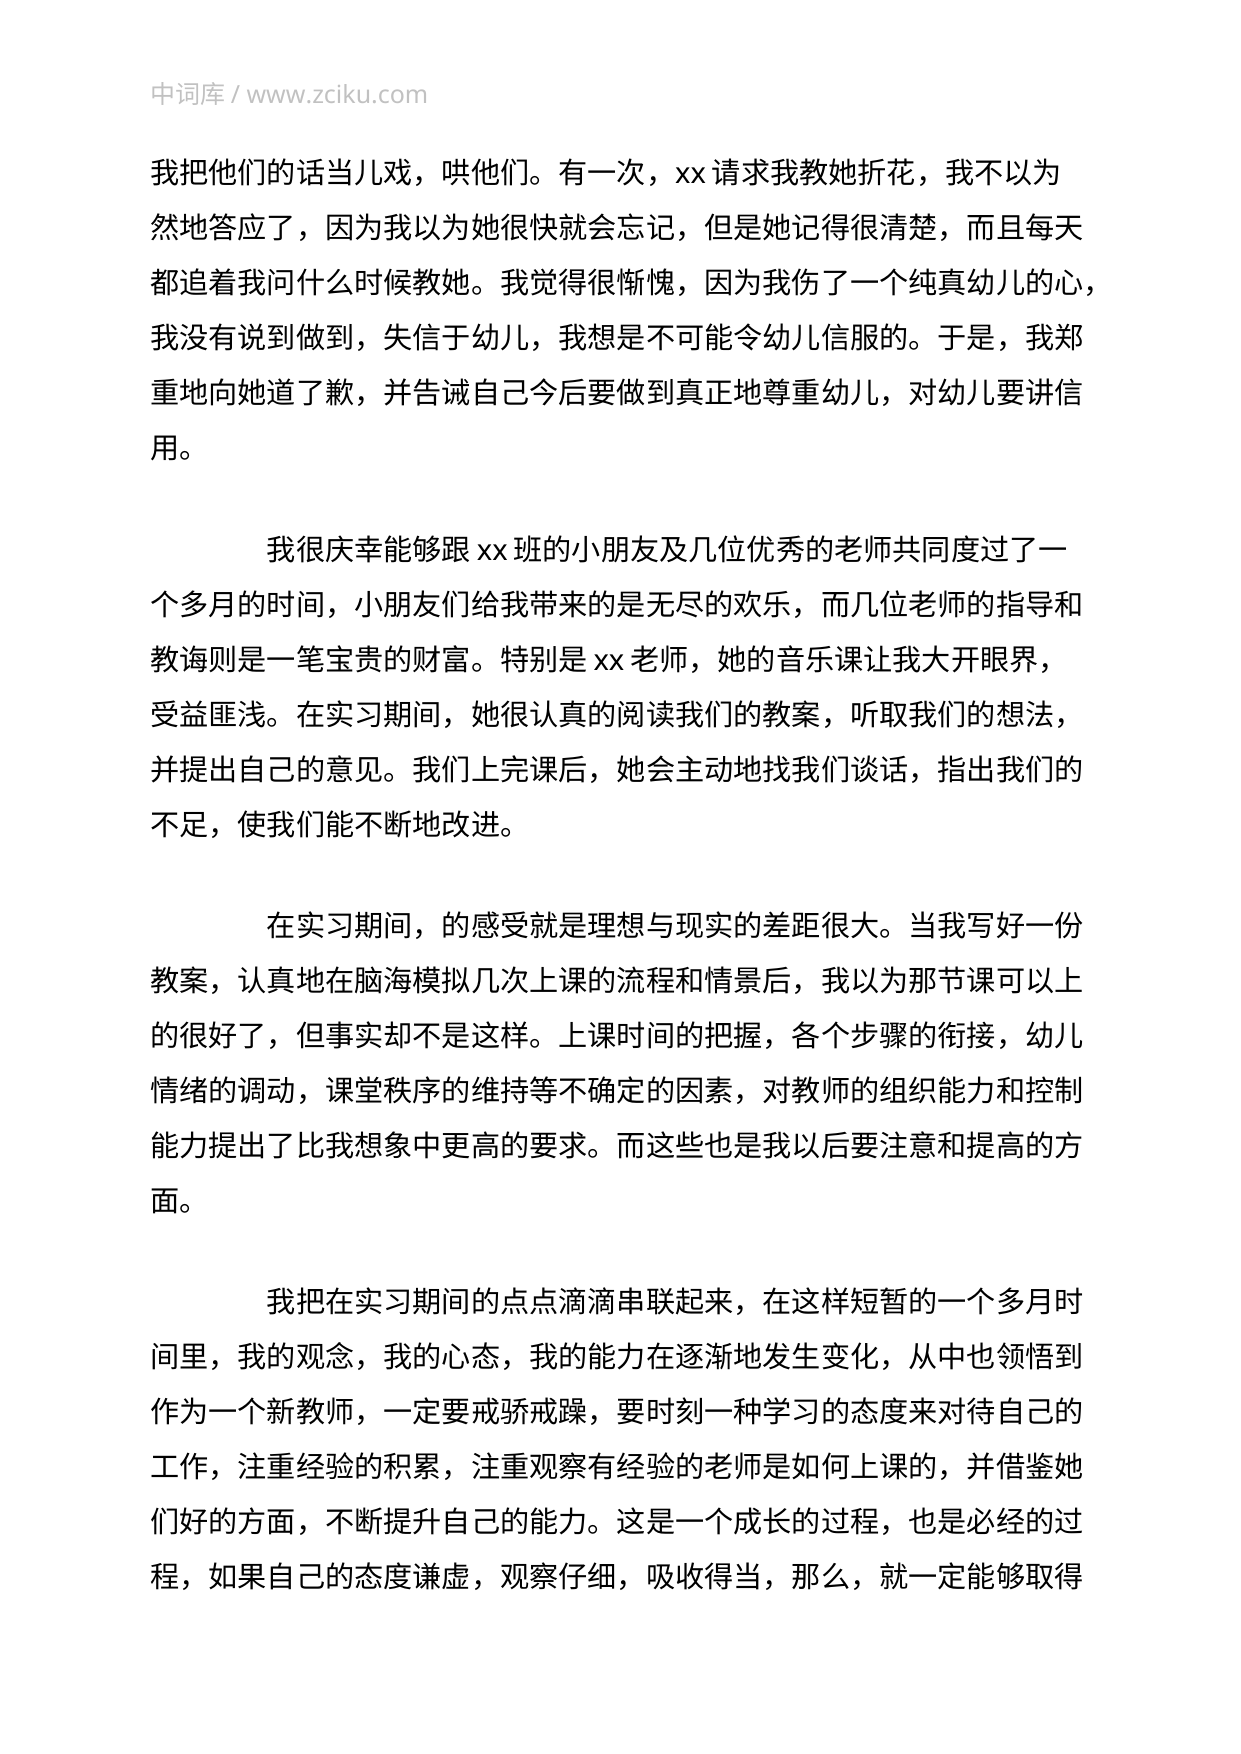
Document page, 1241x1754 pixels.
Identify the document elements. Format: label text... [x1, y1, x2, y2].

text 我很庆幸能够跟xx班的小朋友及几位优秀的老师共同度过了一个多月的时间，小朋友们给我带来的是无尽的欢乐，而几位老师的指导和教诲则是一笔宝贵的财富。特别是xx老师，她的音乐课让我大开眼界，受益匪浅。在实习期间，她很认真的阅读我们的教案，听取我们的想法，并提出自己的意见。我们上完课后，她会主动地找我们谈话，指出我们的不足，使我们能不断地改进。 [150, 526, 1090, 843]
text 在实习期间，的感受就是理想与现实的差距很大。当我写好一份教案，认真地在脑海模拟几次上课的流程和情景后，我以为那节课可以上的很好了，但事实却不是这样。上课时间的把握，各个步骤的衔接，幼儿情绪的调动，课堂秩序的维持等不确定的因素，对教师的组织能力和控制能力提出了比我想象中更高的要求。而这些也是我以后要注意和提高的方面。 [150, 903, 1090, 1219]
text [150, 1279, 1090, 1596]
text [150, 150, 1090, 467]
